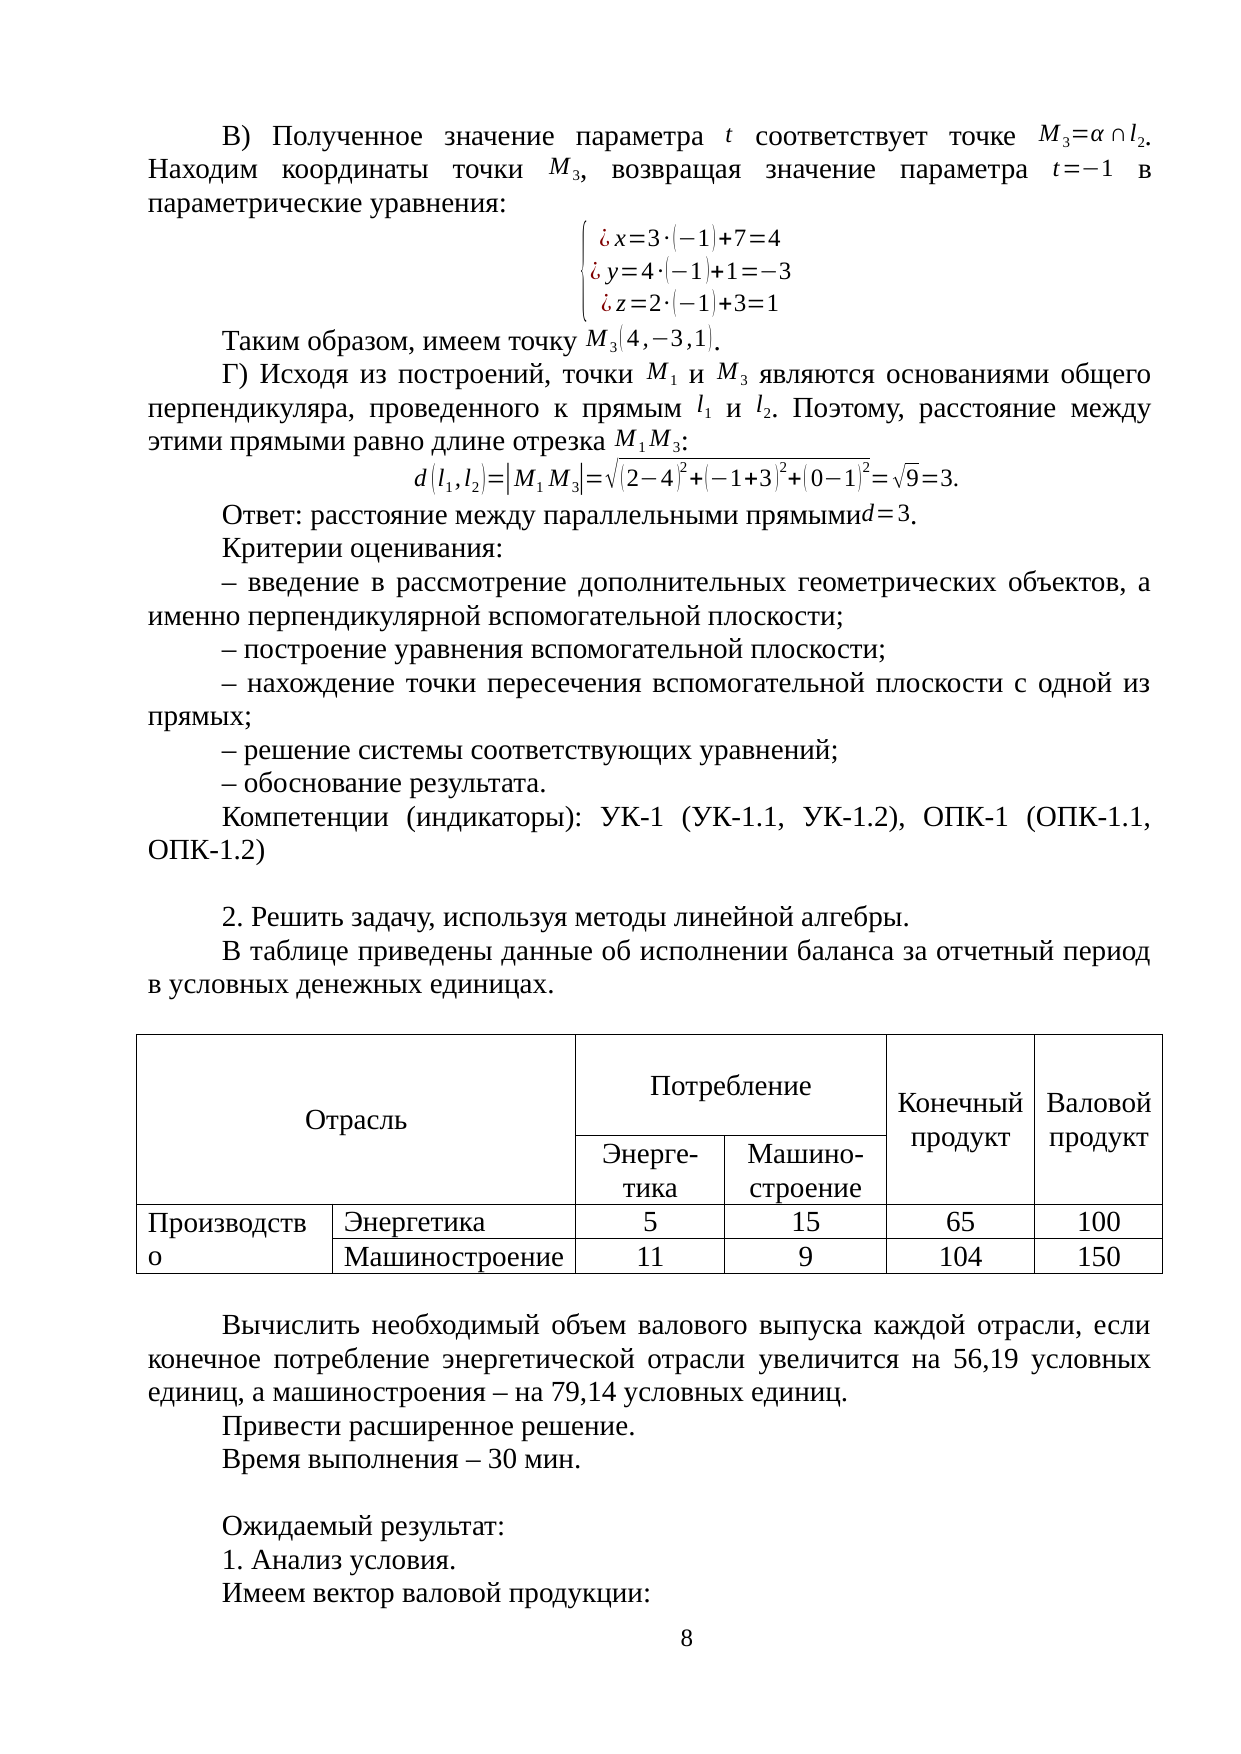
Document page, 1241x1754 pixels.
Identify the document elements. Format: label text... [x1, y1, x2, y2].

text В) Полученное значение параметра соответствует точке . Находим координаты точки , возвращая значение параметра в параметрические уравнения: [148, 118, 1152, 219]
text Таким образом, имеем точку . [148, 323, 1152, 356]
table_cell Машино-строение [725, 1136, 886, 1203]
text Ожидаемый результат: [148, 1508, 1152, 1542]
text – обоснование результата. [148, 765, 1152, 799]
table_cell Машиностроение [333, 1239, 575, 1273]
text – решение системы соответствующих уравнений; [148, 732, 1152, 765]
text 2. Решить задачу, используя методы линейной алгебры. [148, 899, 1152, 933]
table_header Конечный продукт [887, 1035, 1034, 1203]
text В таблице приведены данные об исполнении баланса за отчетный период в условных денежных единицах. [148, 933, 1152, 1000]
table_cell 15 [725, 1205, 886, 1238]
table_cell 11 [576, 1239, 724, 1273]
text – нахождение точки пересечения вспомогательной плоскости с одной из прямых; [148, 665, 1152, 732]
text 1. Анализ условия. [148, 1542, 1152, 1576]
table_cell Производство [137, 1205, 332, 1273]
table_header Отрасль [137, 1035, 575, 1203]
table_cell 5 [576, 1205, 724, 1238]
table_cell 65 [887, 1205, 1034, 1238]
table_cell Энерге-тика [576, 1136, 724, 1203]
table_header Валовой продукт [1035, 1035, 1162, 1203]
text Привести расширенное решение. [148, 1408, 1152, 1441]
table_cell 9 [725, 1239, 886, 1273]
table_cell 100 [1035, 1205, 1162, 1238]
table_cell 104 [887, 1239, 1034, 1273]
table_cell Энергетика [333, 1205, 575, 1238]
text – введение в рассмотрение дополнительных геометрических объектов, а именно перпендикулярной вспомогательной плоскости; [148, 564, 1152, 631]
text Ответ: расстояние между параллельными прямыми. [148, 497, 1152, 531]
text – построение уравнения вспомогательной плоскости; [148, 631, 1152, 665]
table_header Потребление [576, 1035, 886, 1135]
text Вычислить необходимый объем валового выпуска каждой отрасли, если конечное потребление энергетической отрасли увеличится на 56,19 условных единиц, а машиностроения – на 79,14 условных единиц. [148, 1307, 1152, 1408]
table_cell 150 [1035, 1239, 1162, 1273]
text Г) Исходя из построений, точки и являются основаниями общего перпендикуляра, проведенного к прямым и . Поэтому, расстояние между этими прямыми равно длине отрезка : [148, 356, 1152, 457]
text Компетенции (индикаторы): УК-1 (УК-1.1, УК-1.2), ОПК-1 (ОПК-1.1, ОПК-1.2) [148, 799, 1152, 866]
text Имеем вектор валовой продукции: [148, 1576, 1152, 1609]
text Время выполнения – 30 мин. [148, 1441, 1152, 1475]
text Критерии оценивания: [148, 531, 1152, 564]
